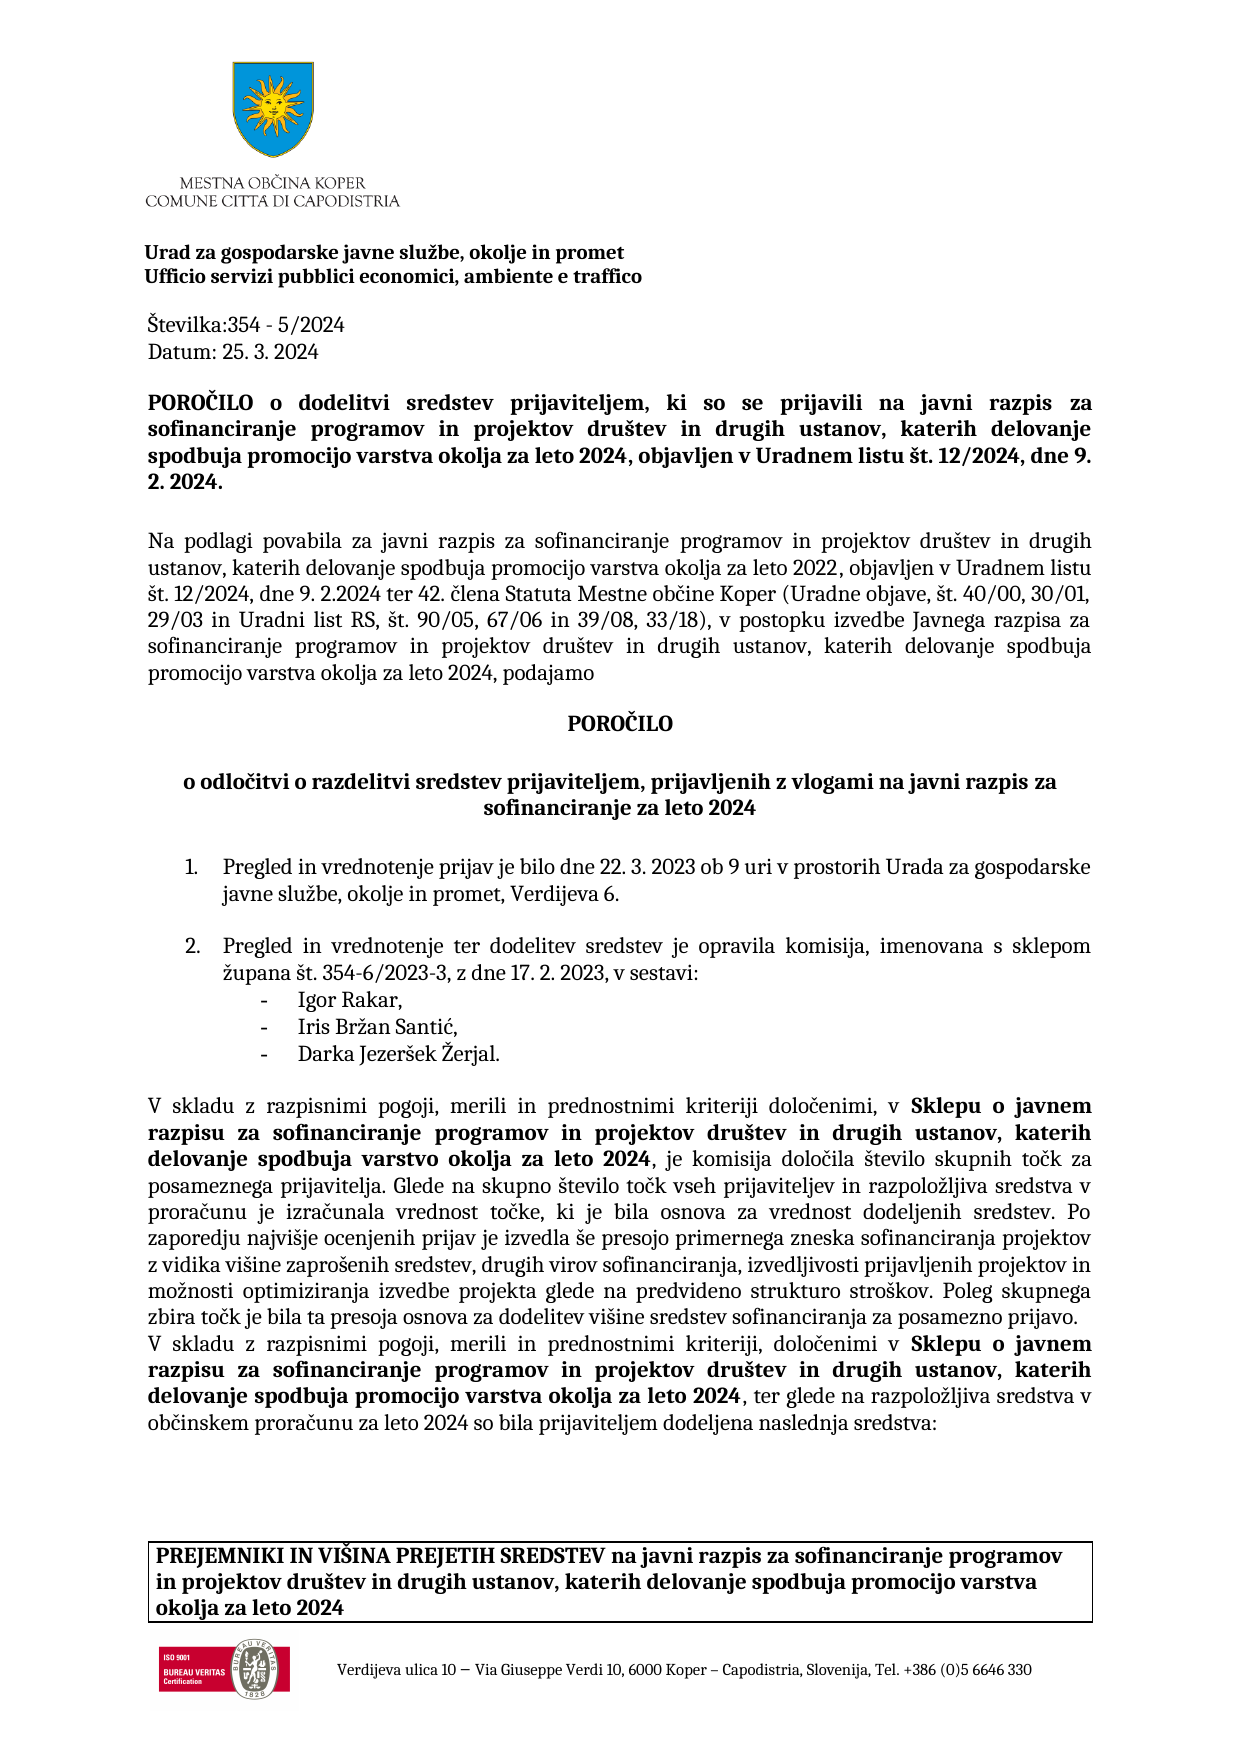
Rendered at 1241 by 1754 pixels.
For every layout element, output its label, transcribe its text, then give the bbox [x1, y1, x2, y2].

list Igor Rakar, [260, 986, 1092, 1013]
text Številka:354 - 5/2024 [148, 312, 1092, 338]
subtitle o odločitvi o razdelitvi sredstev prijaviteljem, prijavljenih z vlogami na javni razpis za sofinanciranje za leto 2024 [148, 769, 1092, 821]
subtitle POROČILO [148, 711, 1092, 737]
list Iris Bržan Santić, [260, 1013, 1092, 1040]
text POROČILO o dodelitvi sredstev prijaviteljem, ki so se prijavili na javni razpis za sofinanciranje programov in projektov društev in drugih ustanov, katerih delovanje spodbuja promocijo varstva okolja za leto 2024, objavljen v Uradnem listu št. 12/2024, dne 9. 2. 2024. [148, 390, 1092, 495]
text V skladu z razpisnimi pogoji, merili in prednostnimi kriteriji določenimi, v Sklepu o javnem razpisu za sofinanciranje programov in projektov društev in drugih ustanov, katerih delovanje spodbuja varstvo okolja za leto 2024, je komisija določila število skupnih točk za posameznega prijavitelja. Glede na skupno število točk vseh prijaviteljev in razpoložljiva sredstva v proračunu je izračunala vrednost točke, ki je bila osnova za vrednost dodeljenih sredstev. Po zaporedju najvišje ocenjenih prijav je izvedla še presojo primernega zneska sofinanciranja projektov z vidika višine zaprošenih sredstev, drugih virov sofinanciranja, izvedljivosti prijavljenih projektov in možnosti optimiziranja izvedbe projekta glede na predvideno strukturo stroškov. Poleg skupnega zbira točk je bila ta presoja osnova za dodelitev višine sredstev sofinanciranja za posamezno prijavo. [148, 1093, 1092, 1331]
text Datum: 25. 3. 2024 [148, 338, 1092, 365]
picture [144, 59, 402, 209]
list Pregled in vrednotenje ter dodelitev sredstev je opravila komisija, imenovana s sklepom župana št. 354-6/2023-3, z dne 17. 2. 2023, v sestavi: [185, 933, 1092, 986]
list Pregled in vrednotenje prijav je bilo dne 22. 3. 2023 ob 9 uri v prostorih Urada za gospodarske javne službe, okolje in promet, Verdijeva 6. [185, 854, 1092, 907]
text Na podlagi povabila za javni razpis za sofinanciranje programov in projektov društev in drugih ustanov, katerih delovanje spodbuja promocijo varstva okolja za leto 2022, objavljen v Uradnem listu št. 12/2024, dne 9. 2.2024 ter 42. člena Statuta Mestne občine Koper (Uradne objave, št. 40/00, 30/01, 29/03 in Uradni list RS, št. 90/05, 67/06 in 39/08, 33/18), v postopku izvedbe Javnega razpisa za sofinanciranje programov in projektov društev in drugih ustanov, katerih delovanje spodbuja promocijo varstva okolja za leto 2024, podajamo [148, 528, 1092, 686]
text V skladu z razpisnimi pogoji, merili in prednostnimi kriteriji, določenimi v Sklepu o javnem razpisu za sofinanciranje programov in projektov društev in drugih ustanov, katerih delovanje spodbuja promocijo varstva okolja za leto 2024, ter glede na razpoložljiva sredstva v občinskem proračunu za leto 2024 so bila prijaviteljem dodeljena naslednja sredstva: [148, 1331, 1092, 1436]
picture [149, 1629, 300, 1711]
list Darka Jezeršek Žerjal. [260, 1040, 1092, 1067]
table_header PREJEMNIKI IN VIŠINA PREJETIH SREDSTEV na javni razpis za sofinanciranje programov in projektov društev in drugih ustanov, katerih delovanje spodbuja promocijo varstva okolja za leto 2024 [149, 1543, 1092, 1621]
